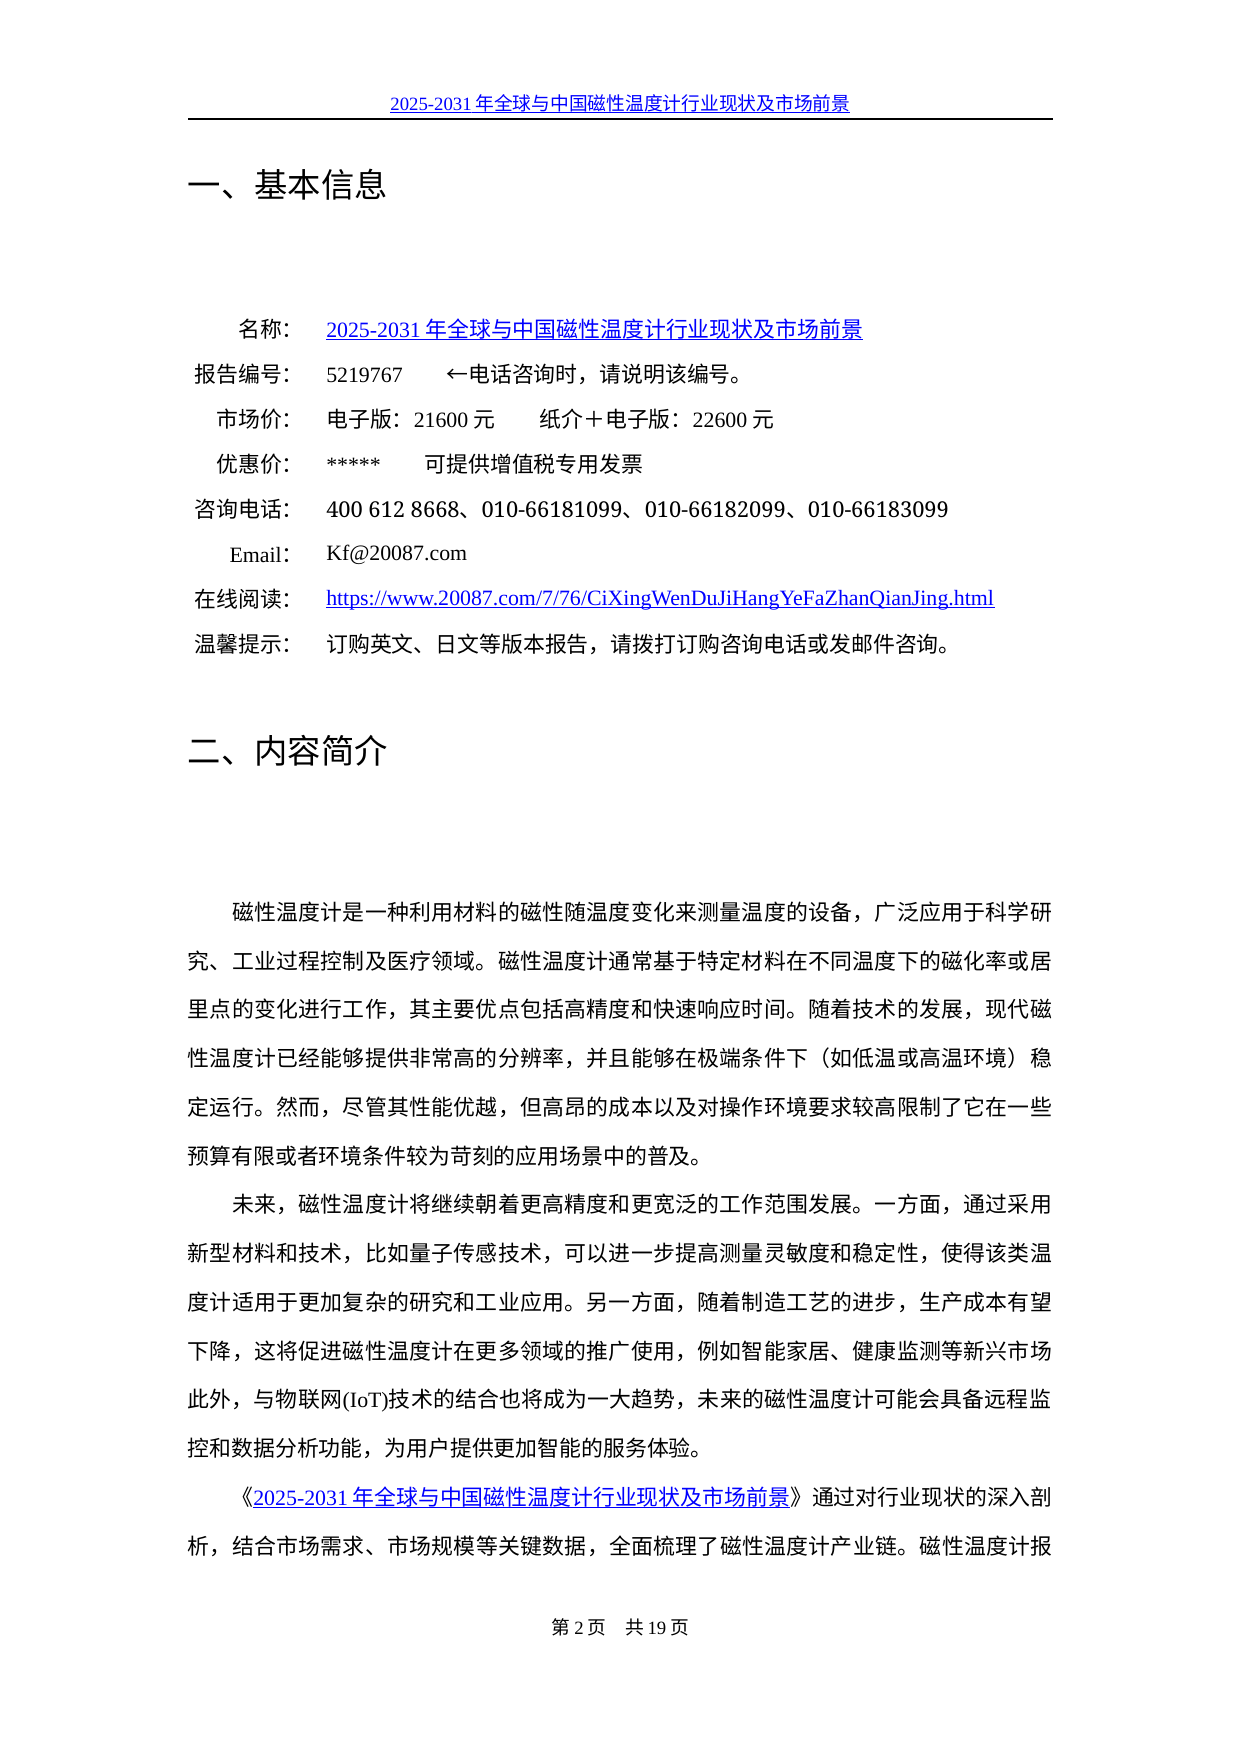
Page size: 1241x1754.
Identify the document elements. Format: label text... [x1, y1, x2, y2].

table_cell 在线阅读： [167, 582, 315, 627]
title 一、基本信息 [187, 150, 1053, 215]
title 二、内容简介 [187, 717, 1053, 782]
table_cell Kf@20087.com [315, 537, 1073, 582]
table_cell ***** 可提供增值税专用发票 [315, 447, 1073, 492]
table_cell 订购英文、日文等版本报告，请拨打订购咨询电话或发邮件咨询。 [315, 627, 1073, 672]
table_cell 咨询电话： [167, 492, 315, 537]
table_header 名称： [167, 312, 315, 357]
table_cell 市场价： [167, 402, 315, 447]
table_cell 优惠价： [167, 447, 315, 492]
table_header 2025-2031年全球与中国磁性温度计行业现状及市场前景 [315, 312, 1073, 357]
table_cell 温馨提示： [167, 627, 315, 672]
table_cell 5219767 ←电话咨询时，请说明该编号。 [315, 357, 1073, 402]
table_cell 电子版：21600 元 纸介＋电子版：22600 元 [315, 402, 1073, 447]
table_cell 400 612 8668、010-66181099、010-66182099、010-66183099 [315, 492, 1073, 537]
table_cell Email： [167, 537, 315, 582]
table_cell 报告编号： [167, 357, 315, 402]
table_cell [315, 582, 1073, 627]
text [187, 894, 1053, 1561]
